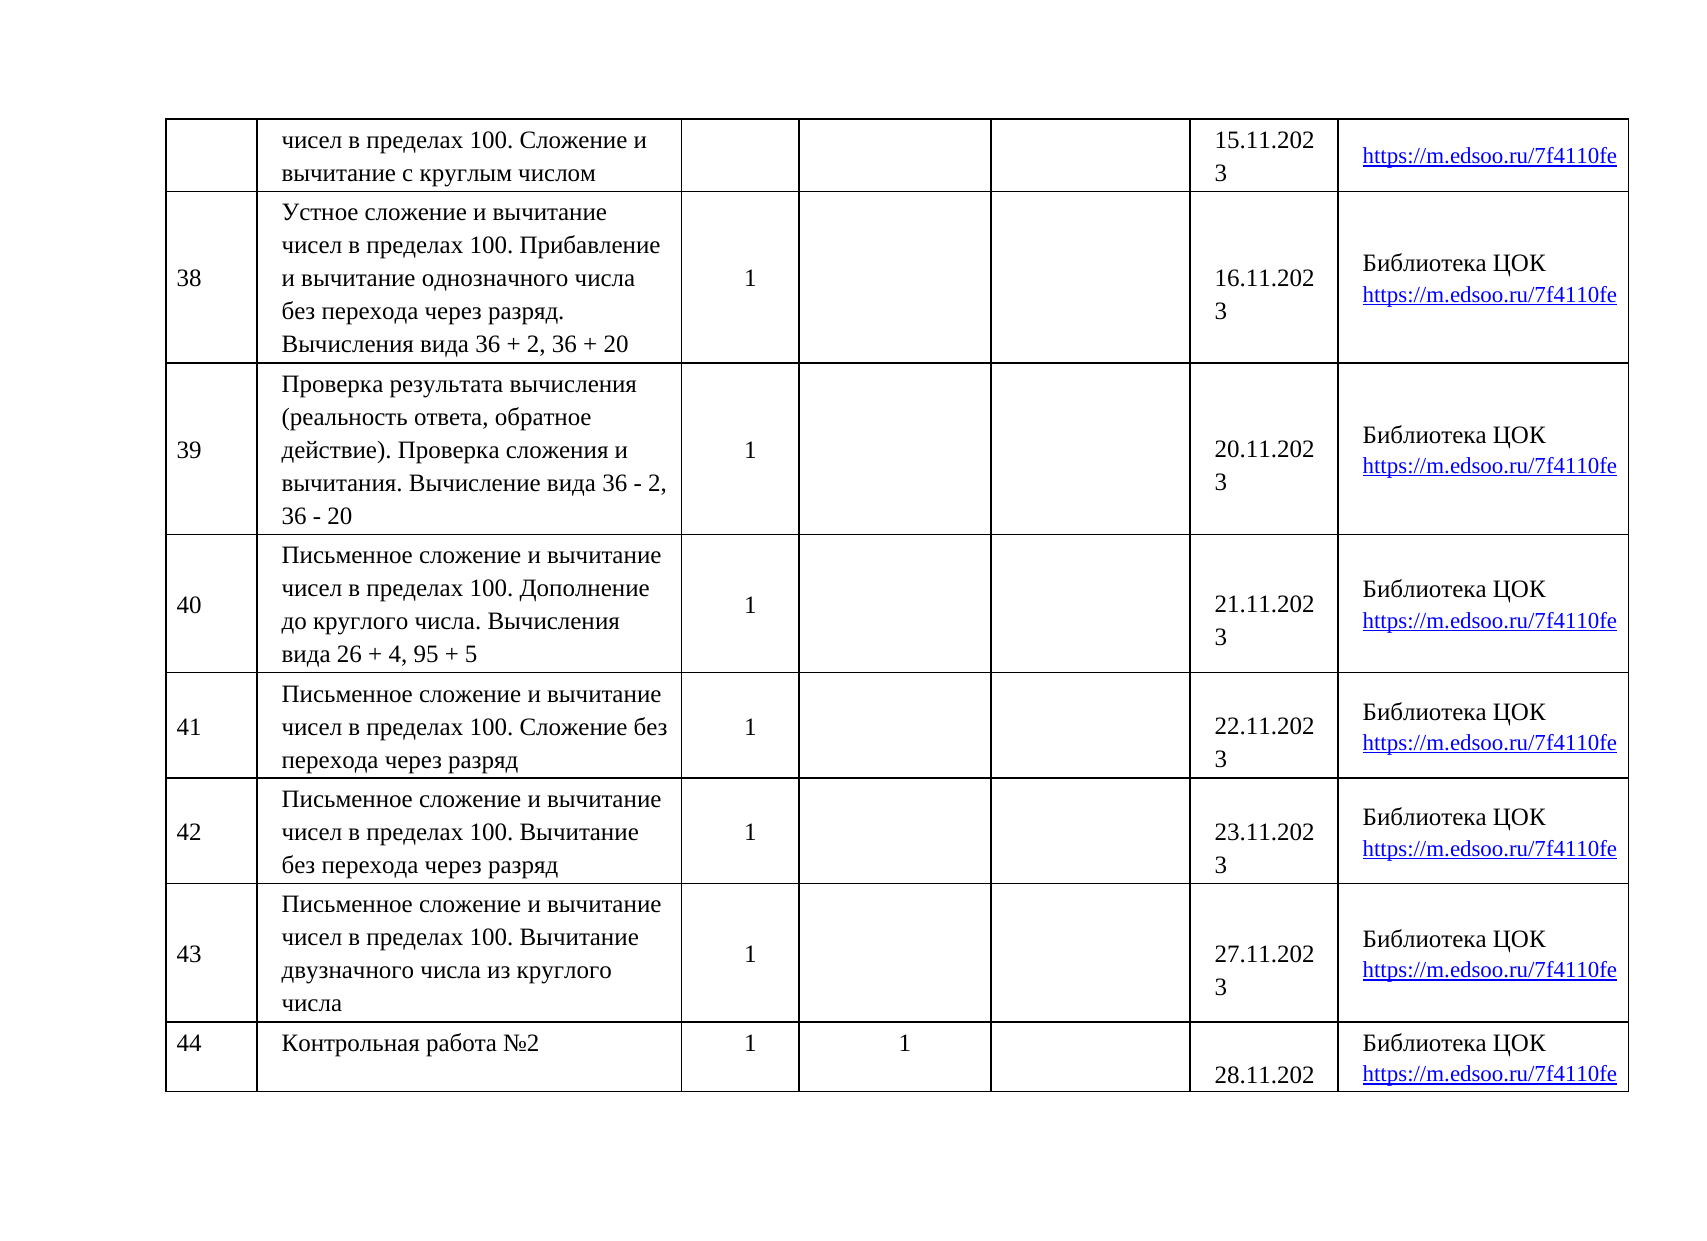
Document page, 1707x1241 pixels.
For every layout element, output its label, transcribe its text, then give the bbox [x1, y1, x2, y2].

table_cell Письменное сложение и вычитание чисел в пределах 100. Вычитание без перехода через разряд [258, 779, 681, 883]
table_cell 28.11.2023 [1191, 1023, 1337, 1091]
table_cell 1 [682, 535, 798, 672]
table_cell Устное сложение и вычитание чисел в пределах 100. Прибавление и вычитание однозначного числа без перехода через разряд. Вычисления вида 36 + 2, 36 + 20 [258, 192, 681, 362]
table_cell [992, 192, 1189, 362]
table_cell 1 [682, 120, 798, 191]
table_cell 1 [682, 1023, 798, 1091]
table_cell 22.11.2023 [1191, 673, 1337, 777]
table_cell [992, 1023, 1189, 1091]
table_cell 21.11.2023 [1191, 535, 1337, 672]
table_cell Письменное сложение и вычитание чисел в пределах 100. Дополнение до круглого числа. Вычисления вида 26 + 4, 95 + 5 [258, 535, 681, 672]
table_cell 44 [167, 1023, 256, 1091]
table_cell 1 [682, 884, 798, 1021]
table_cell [1339, 884, 1628, 1021]
table_cell 20.11.2023 [1191, 364, 1337, 533]
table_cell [1339, 1023, 1628, 1091]
table_cell Проверка результата вычисления (реальность ответа, обратное действие). Проверка сложения и вычитания. Вычисление вида 36 - 2, 36 - 20 [258, 364, 681, 533]
table_cell [992, 364, 1189, 533]
table_cell [992, 673, 1189, 777]
table_cell 1 [682, 192, 798, 362]
table_cell 1 [682, 364, 798, 533]
table_cell [992, 120, 1189, 191]
table_cell [800, 884, 990, 1021]
table_cell [992, 884, 1189, 1021]
table_cell [992, 535, 1189, 672]
table_cell 37 [167, 120, 256, 191]
table_cell [800, 364, 990, 533]
table_cell 41 [167, 673, 256, 777]
table_cell 42 [167, 779, 256, 883]
table_cell [992, 779, 1189, 883]
table_cell [800, 192, 990, 362]
table_cell [800, 779, 990, 883]
table_cell Библиотека ЦОК https://m.edsoo.ru/7f4110fe [1339, 364, 1628, 533]
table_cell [258, 1023, 681, 1091]
table_cell 16.11.2023 [1191, 192, 1337, 362]
table_cell 1 [682, 673, 798, 777]
table_cell Письменное сложение и вычитание чисел в пределах 100. Сложение без перехода через разряд [258, 673, 681, 777]
table_cell 38 [167, 192, 256, 362]
table_cell Библиотека ЦОК https://m.edsoo.ru/7f4110fe [1339, 673, 1628, 777]
table_cell Письменное сложение и вычитание чисел в пределах 100. Вычитание двузначного числа из круглого числа [258, 884, 681, 1021]
table_cell Библиотека ЦОК https://m.edsoo.ru/7f4110fe [1339, 535, 1628, 672]
table_cell Библиотека ЦОК https://m.edsoo.ru/7f4110fe [1339, 779, 1628, 883]
table_cell 15.11.2023 [1191, 120, 1337, 191]
table_cell 43 [167, 884, 256, 1021]
table_cell [800, 673, 990, 777]
table_cell 1 [800, 1023, 990, 1091]
table_cell [800, 535, 990, 672]
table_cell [258, 120, 681, 191]
table_cell 39 [167, 364, 256, 533]
table_cell 27.11.2023 [1191, 884, 1337, 1021]
table_cell 23.11.2023 [1191, 779, 1337, 883]
table_cell [800, 120, 990, 191]
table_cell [1339, 192, 1628, 362]
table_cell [1339, 120, 1628, 191]
table_cell 40 [167, 535, 256, 672]
table_cell 1 [682, 779, 798, 883]
